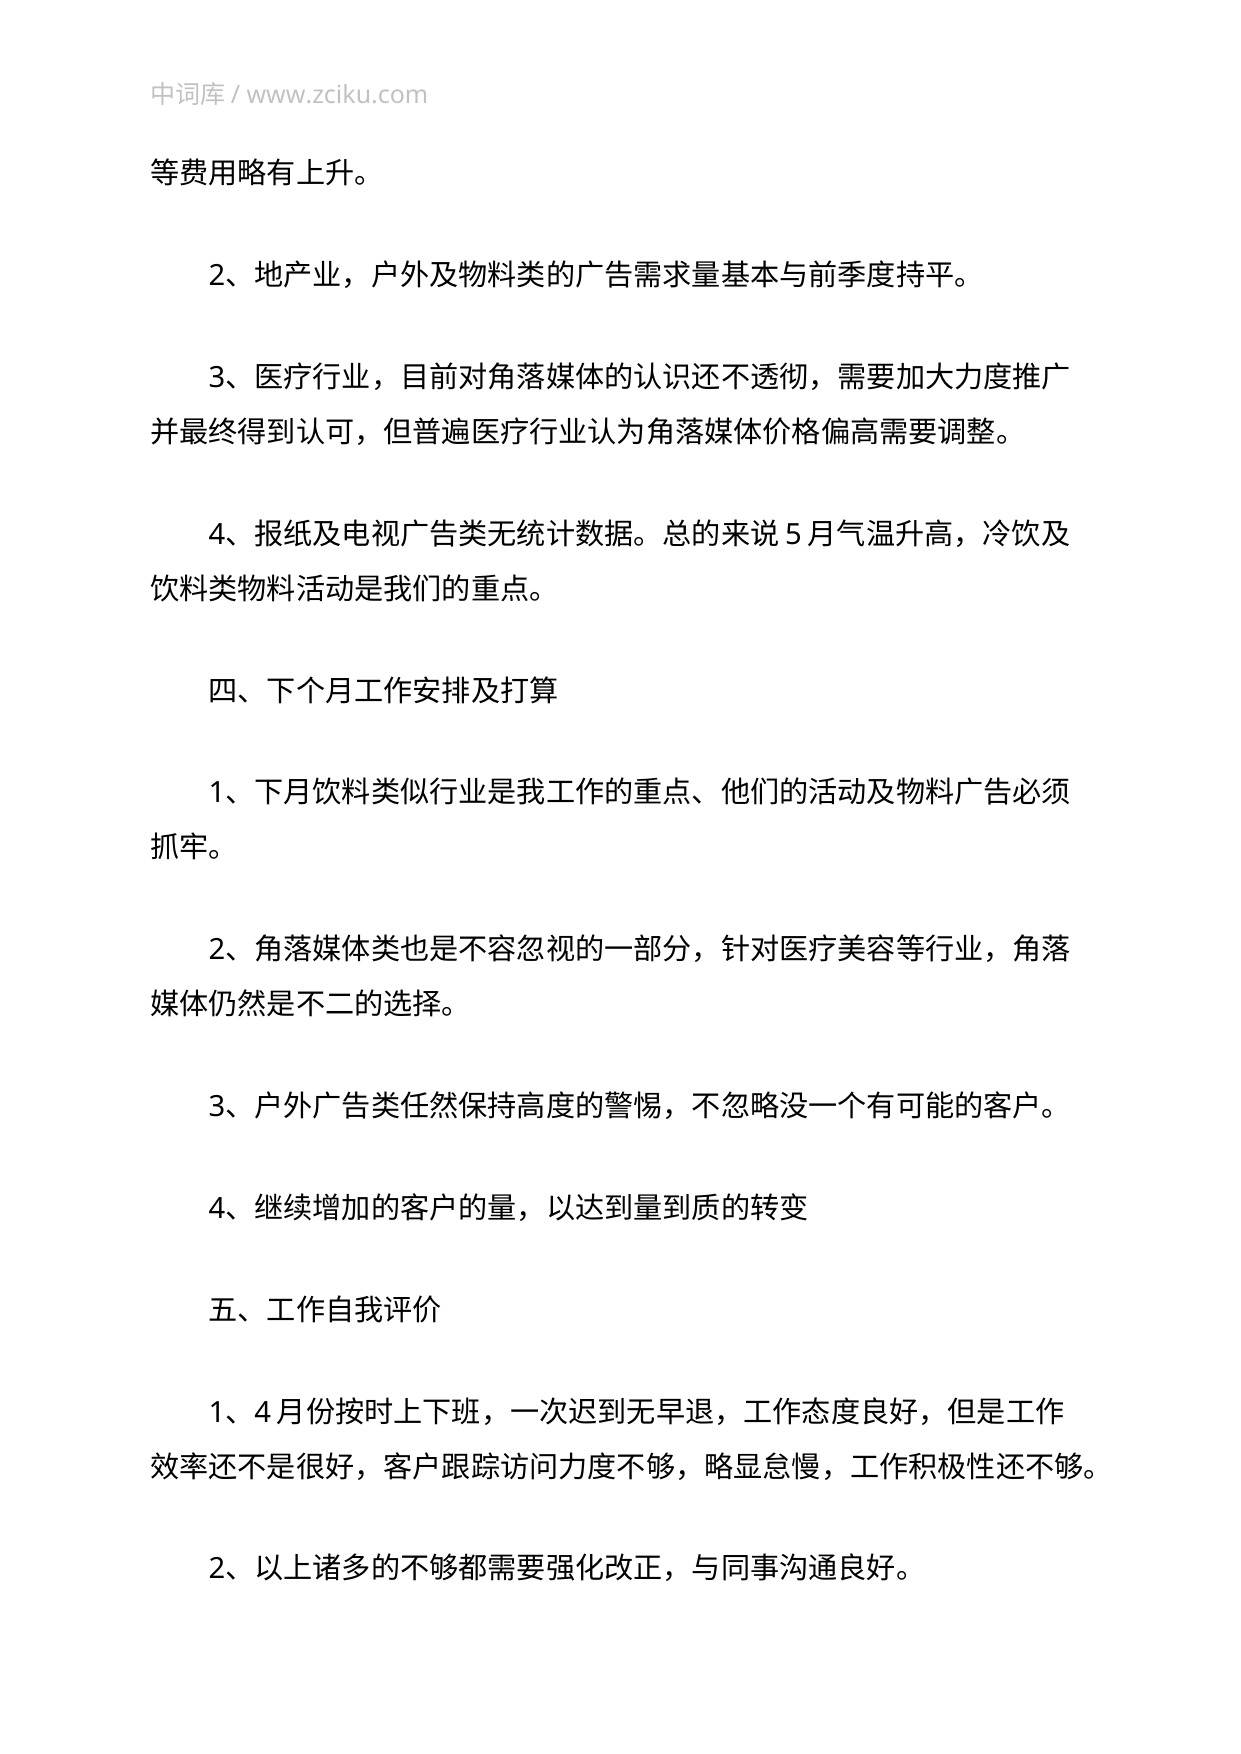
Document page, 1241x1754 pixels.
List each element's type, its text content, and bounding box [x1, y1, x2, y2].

text 1、4月份按时上下班，一次迟到无早退，工作态度良好，但是工作效率还不是很好，客户跟踪访问力度不够，略显怠慢，工作积极性还不够。 [150, 1388, 1090, 1486]
text 2、角落媒体类也是不容忽视的一部分，针对医疗美容等行业，角落媒体仍然是不二的选择。 [150, 926, 1090, 1023]
text 3、医疗行业，目前对角落媒体的认识还不透彻，需要加大力度推广并最终得到认可，但普遍医疗行业认为角落媒体价格偏高需要调整。 [150, 354, 1090, 451]
text 五、工作自我评价 [150, 1287, 1090, 1329]
text 3、户外广告类任然保持高度的警惕，不忽略没一个有可能的客户。 [150, 1083, 1090, 1125]
text 4、继续增加的客户的量，以达到量到质的转变 [150, 1184, 1090, 1227]
text 四、下个月工作安排及打算 [150, 667, 1090, 709]
text 2、地产业，户外及物料类的广告需求量基本与前季度持平。 [150, 252, 1090, 294]
text 4、报纸及电视广告类无统计数据。总的来说5月气温升高，冷饮及饮料类物料活动是我们的重点。 [150, 511, 1090, 608]
text 1、下月饮料类似行业是我工作的重点、他们的活动及物料广告必须抓牢。 [150, 769, 1090, 866]
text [150, 150, 1090, 192]
text 2、以上诸多的不够都需要强化改正，与同事沟通良好。 [150, 1545, 1090, 1587]
